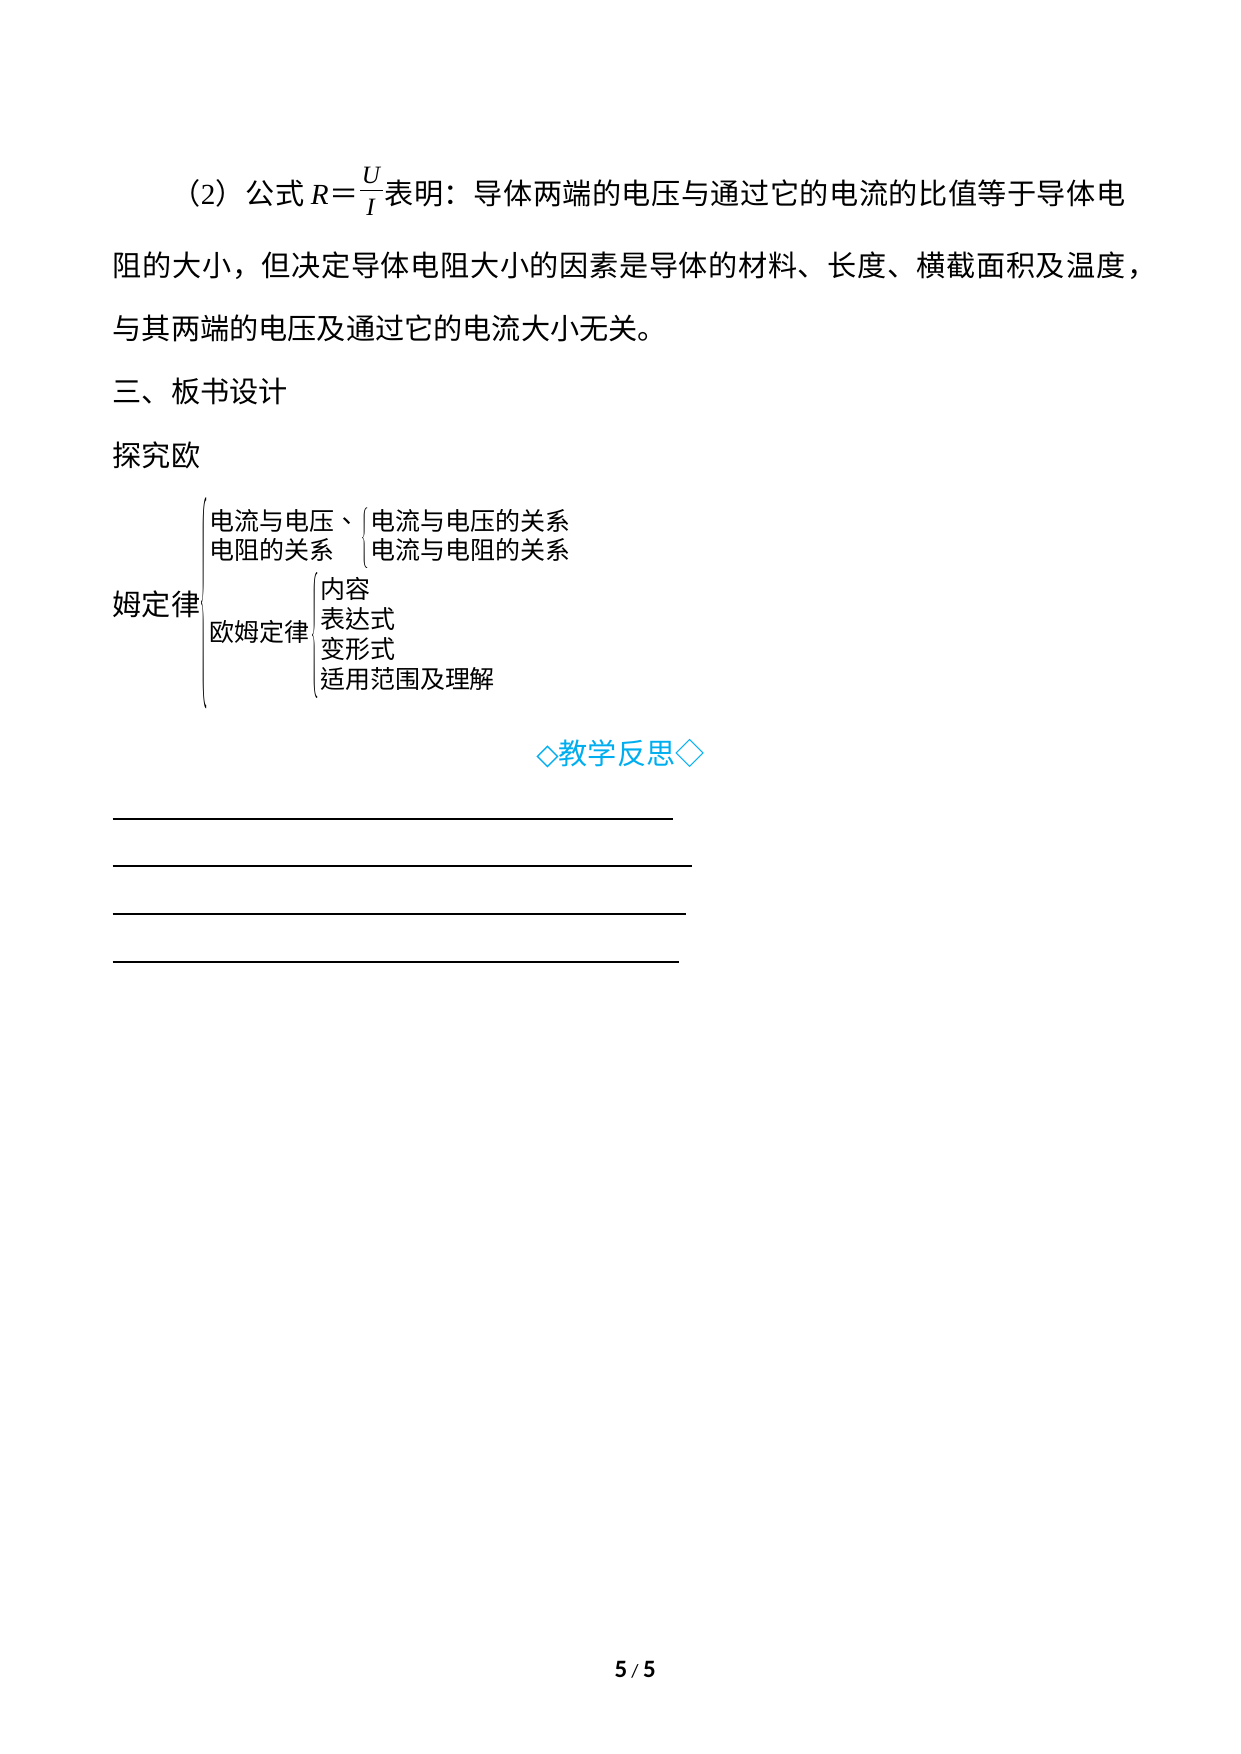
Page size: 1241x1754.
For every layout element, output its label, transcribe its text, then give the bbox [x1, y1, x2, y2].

text 探究欧 [112, 432, 1128, 475]
text （2）公式R＝表明：导体两端的电压与通过它的电流的比值等于导体电阻的大小，但决定导体电阻大小的因素是导体的材料、长度、横截面积及温度，与其两端的电压及通过它的电流大小无关。 [112, 162, 1128, 348]
text 三、板书设计 [112, 369, 1128, 411]
text 姆定律 [112, 496, 1128, 709]
picture [677, 754, 689, 766]
text ◇教学反思◇ [112, 730, 1128, 773]
